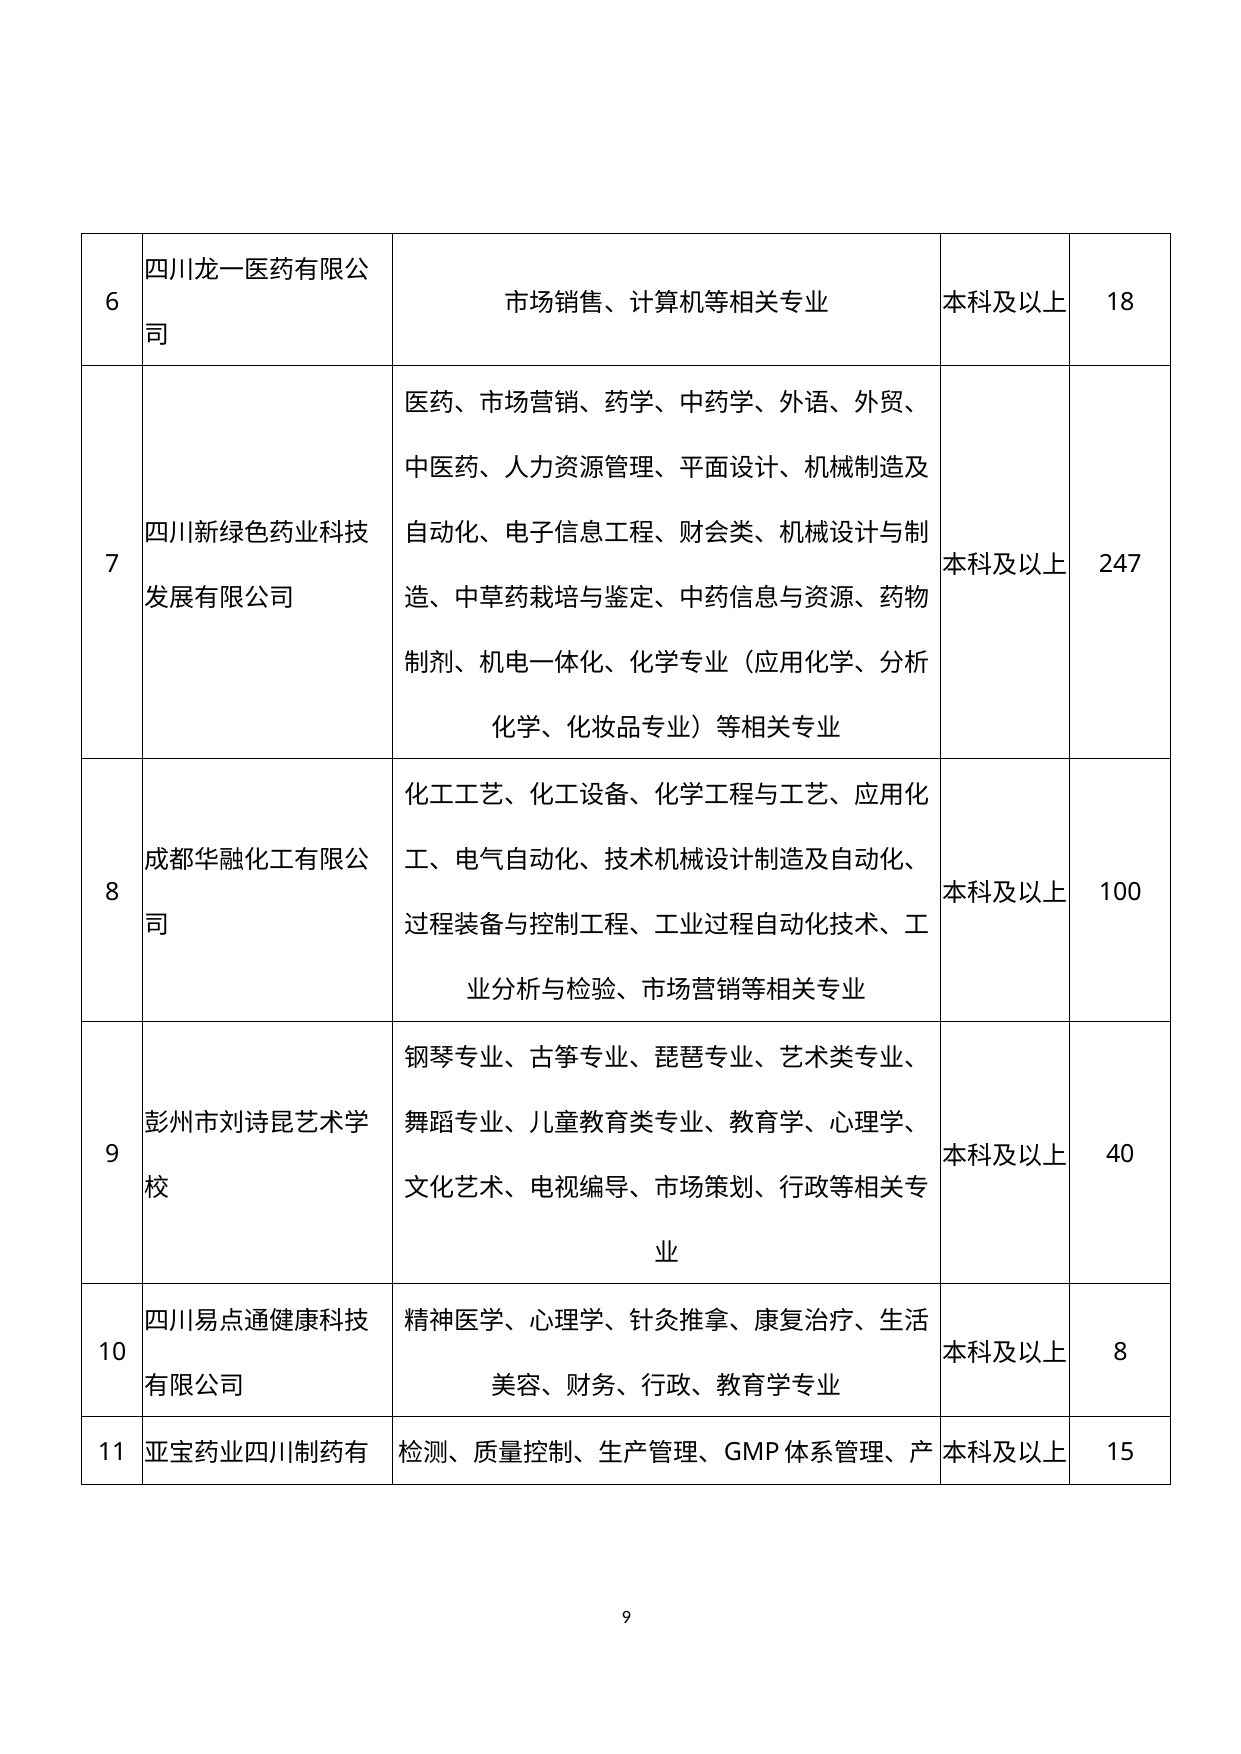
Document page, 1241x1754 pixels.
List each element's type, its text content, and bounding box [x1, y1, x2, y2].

table_cell 精神医学、心理学、针灸推拿、康复治疗、生活美容、财务、行政、教育学专业 [393, 1284, 940, 1416]
table_cell 247 [1070, 366, 1170, 758]
table_cell 100 [1070, 759, 1170, 1021]
table_cell 本科及以上 [941, 759, 1069, 1021]
table_cell 本科及以上 [941, 1417, 1069, 1483]
table_cell 本科及以上 [941, 366, 1069, 758]
table_cell 本科及以上 [941, 1022, 1069, 1283]
table_cell 四川易点通健康科技有限公司 [143, 1284, 392, 1416]
table_cell 四川新绿色药业科技发展有限公司 [143, 366, 392, 758]
table_cell 医药、市场营销、药学、中药学、外语、外贸、中医药、人力资源管理、平面设计、机械制造及自动化、电子信息工程、财会类、机械设计与制造、中草药栽培与鉴定、中药信息与资源、药物制剂、机电一体化、化学专业（应用化学、分析化学、化妆品专业）等相关专业 [393, 366, 940, 758]
table_cell 本科及以上 [941, 1284, 1069, 1416]
table_cell 本科及以上 [941, 234, 1069, 365]
table_cell 成都华融化工有限公司 [143, 759, 392, 1021]
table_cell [393, 1417, 940, 1483]
table_cell 10 [82, 1284, 142, 1416]
table_cell 钢琴专业、古筝专业、琵琶专业、艺术类专业、舞蹈专业、儿童教育类专业、教育学、心理学、文化艺术、电视编导、市场策划、行政等相关专业 [393, 1022, 940, 1283]
table_cell 18 [1070, 234, 1170, 365]
table_cell 市场销售、计算机等相关专业 [393, 234, 940, 365]
table_cell 7 [82, 366, 142, 758]
table_cell 彭州市刘诗昆艺术学校 [143, 1022, 392, 1283]
table_cell 40 [1070, 1022, 1170, 1283]
table_cell 9 [82, 1022, 142, 1283]
table_cell 亚宝药业四川制药有限公司 [143, 1417, 392, 1483]
table_cell 11 [82, 1417, 142, 1483]
table_cell 8 [1070, 1284, 1170, 1416]
table_cell 8 [82, 759, 142, 1021]
table_cell 15 [1070, 1417, 1170, 1483]
table_cell 化工工艺、化工设备、化学工程与工艺、应用化工、电气自动化、技术机械设计制造及自动化、过程装备与控制工程、工业过程自动化技术、工业分析与检验、市场营销等相关专业 [393, 759, 940, 1021]
table_cell 6 [82, 234, 142, 365]
table_cell 四川龙一医药有限公司 [143, 234, 392, 365]
